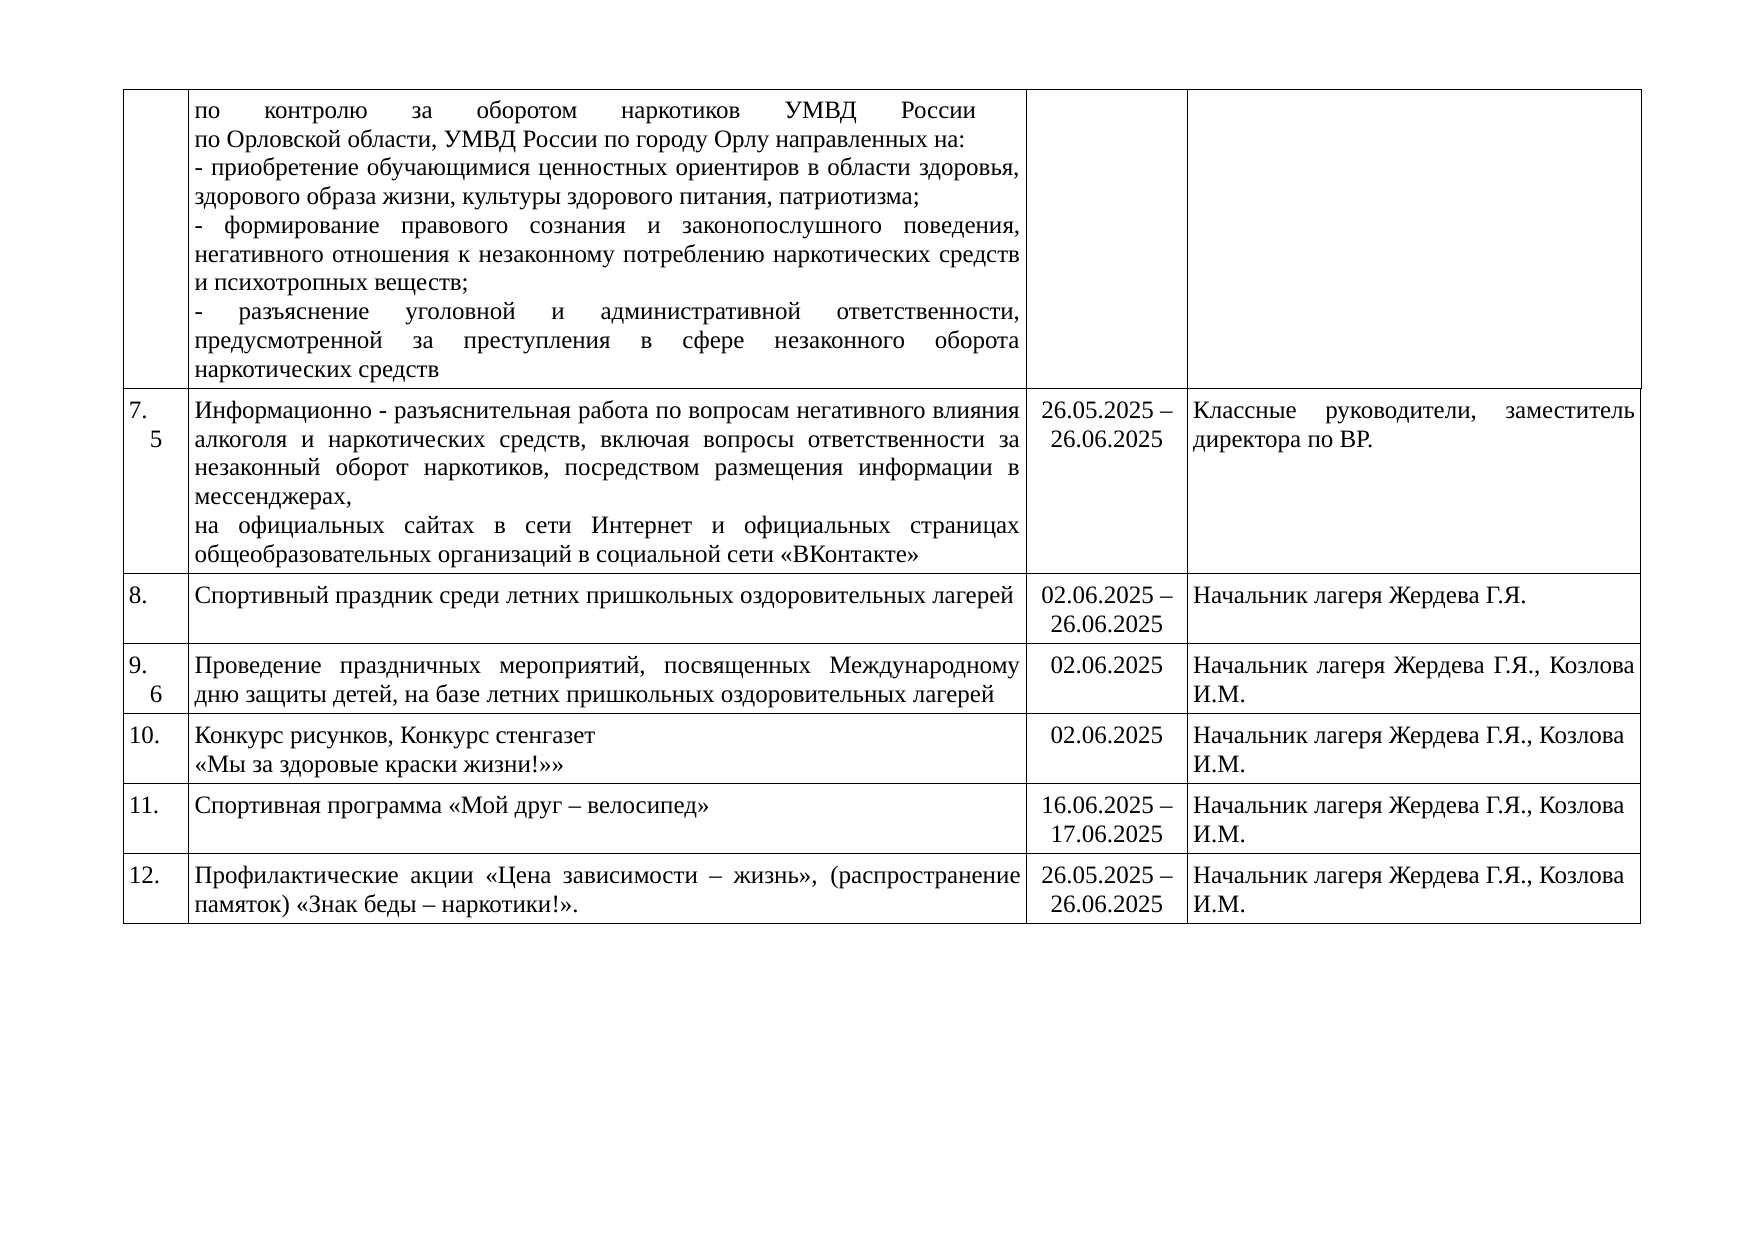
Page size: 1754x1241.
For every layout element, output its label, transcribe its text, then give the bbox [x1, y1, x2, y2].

table_cell 16.06.2025 – 17.06.2025 [1027, 784, 1187, 853]
table_cell Проведение праздничных мероприятий, посвященных Международному дню защиты детей, на базе летних пришкольных оздоровительных лагерей [189, 644, 1026, 713]
table_cell [124, 854, 188, 923]
table_cell Профилактические акции «Цена зависимости – жизнь», (распространение памяток) «Знак беды – наркотики!». [189, 854, 1026, 923]
table_cell Спортивная программа «Мой друг – велосипед» [189, 784, 1026, 853]
table_cell Начальник лагеря Жердева Г.Я., Козлова И.М. [1188, 854, 1640, 923]
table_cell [1188, 90, 1641, 388]
table_cell Начальник лагеря Жердева Г.Я., Козлова И.М. [1188, 644, 1640, 713]
table_cell [124, 574, 188, 643]
table_cell [124, 784, 188, 853]
table_cell Конкурс рисунков, Конкурс стенгазет «Мы за здоровые краски жизни!»» [189, 714, 1026, 783]
table_cell 26.05.2025 – 26.06.2025 [1027, 389, 1187, 573]
table_cell Спортивный праздник среди летних пришкольных оздоровительных лагерей [189, 574, 1026, 643]
table_cell [124, 90, 188, 388]
table_cell 26.05.2025 – 26.06.2025 [1027, 854, 1187, 923]
table_cell Информационно - разъяснительная работа по вопросам негативного влияния алкоголя и наркотических средств, включая вопросы ответственности за незаконный оборот наркотиков, посредством размещения информации в мессенджерах, на официальных сайтах в сети Интернет и официальных страницах общеобразовательных организаций в социальной сети «ВКонтакте» [189, 389, 1026, 573]
table_cell 02.06.2025 – 26.06.2025 [1027, 574, 1187, 643]
table_cell 5 [124, 389, 188, 573]
table_cell Начальник лагеря Жердева Г.Я. [1188, 574, 1640, 643]
table_cell 02.06.2025 [1027, 644, 1187, 713]
table_cell Начальник лагеря Жердева Г.Я., Козлова И.М. [1188, 784, 1640, 853]
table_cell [1027, 90, 1187, 388]
table_cell 02.06.2025 [1027, 714, 1187, 783]
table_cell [189, 90, 1026, 388]
table_cell [124, 714, 188, 783]
table_cell Начальник лагеря Жердева Г.Я., Козлова И.М. [1188, 714, 1640, 783]
table_cell Классные руководители, заместитель директора по ВР. [1188, 389, 1640, 573]
table_cell 6 [124, 644, 188, 713]
